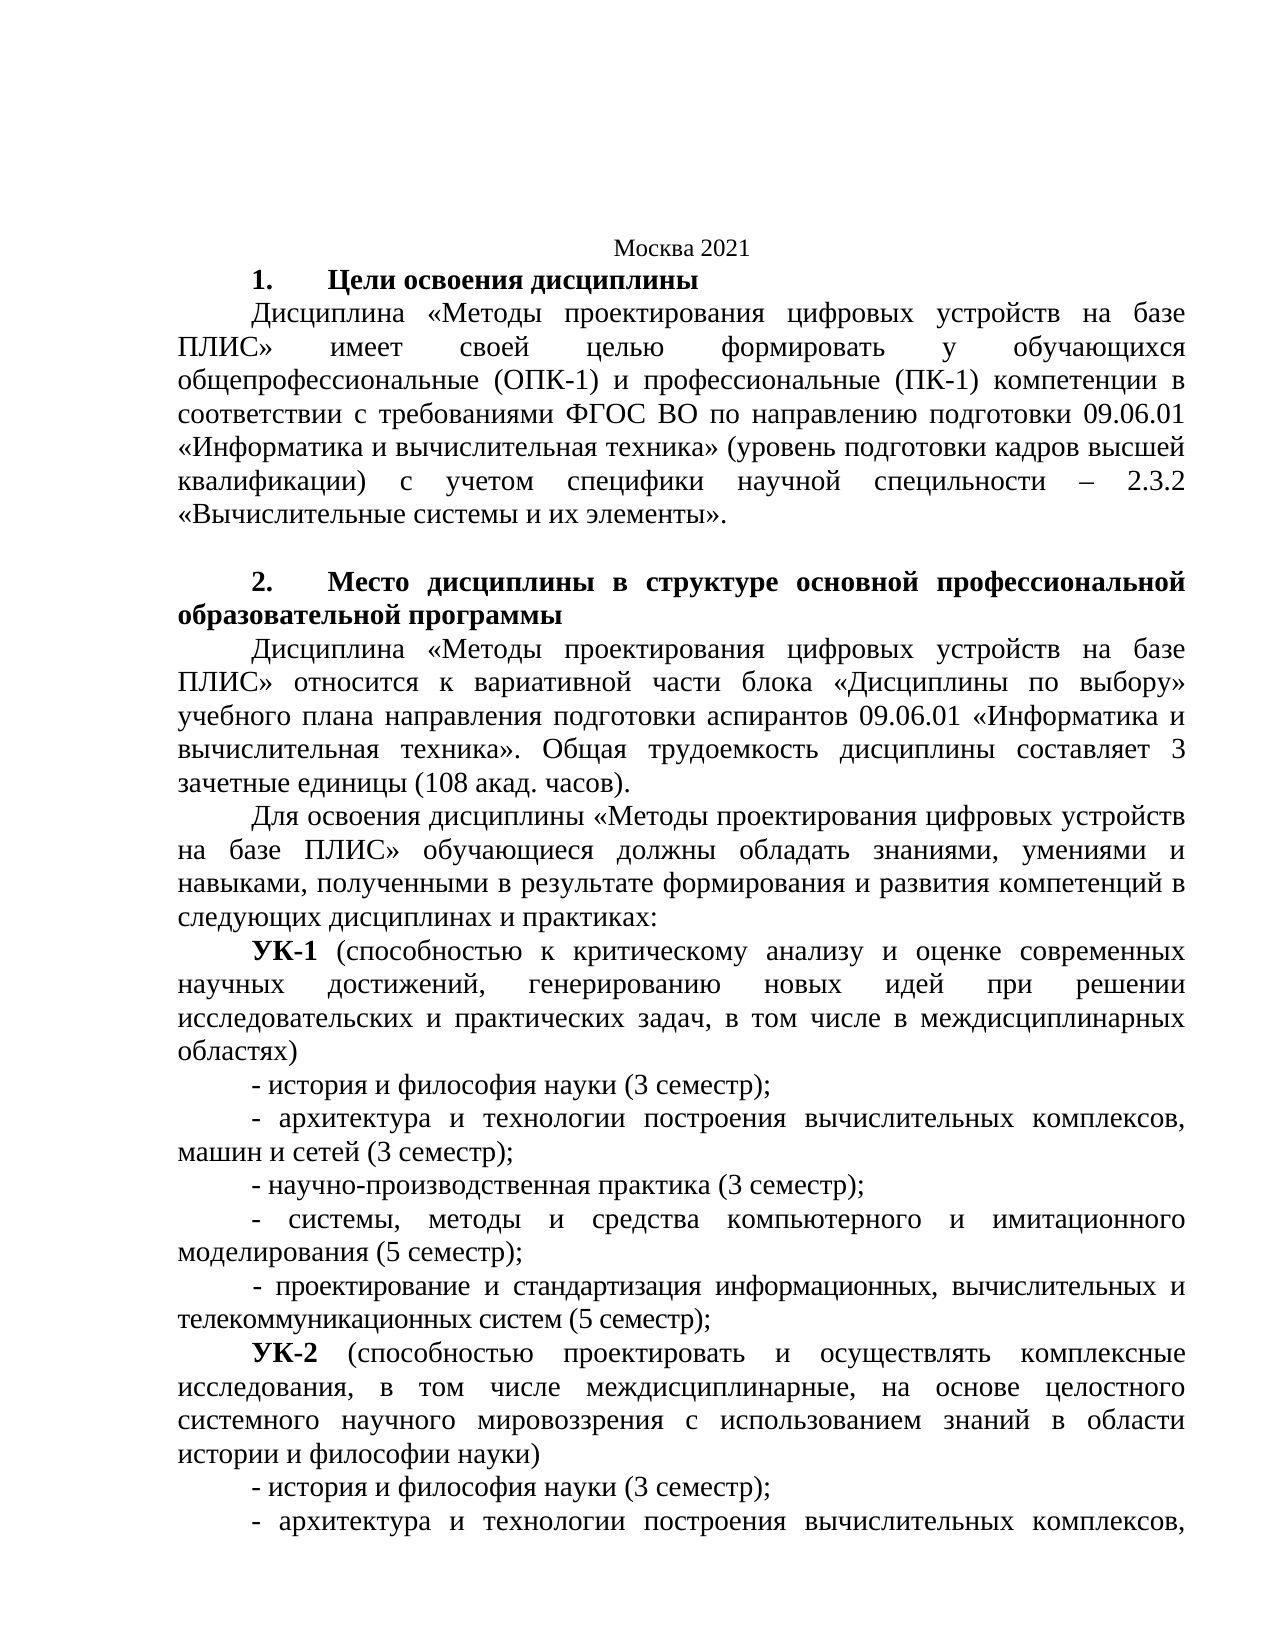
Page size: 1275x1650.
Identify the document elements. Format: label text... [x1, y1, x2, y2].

text Дисциплина «Методы проектирования цифровых устройств на базе ПЛИС» имеет своей целью формировать у обучающихся общепрофессиональные (ОПК-1) и профессиональные (ПК-1) компетенции в соответствии с требованиями ФГОС ВО по направлению подготовки 09.06.01 «Информатика и вычислительная техника» (уровень подготовки кадров высшей квалификации) с учетом специфики научной специльности – 2.3.2 «Вычислительные системы и их элементы». [177, 295, 1186, 530]
text УК-2 (способностью проектировать и осуществлять комплексные исследования, в том числе междисциплинарные, на основе целостного системного научного мировоззрения с использованием знаний в области истории и философии науки) [177, 1335, 1186, 1469]
text - архитектура и технологии построения вычислительных комплексов, машин и сетей (3 семестр); [177, 1100, 1186, 1167]
list Место дисциплины в структуре основной профессиональной образовательной программы [177, 564, 1186, 631]
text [177, 1503, 1186, 1536]
text Москва 2021 [177, 233, 1186, 262]
list Цели освоения дисциплины [251, 262, 1186, 295]
text - научно-производственная практика (3 семестр); [177, 1167, 1186, 1201]
text УК-1 (способностью к критическому анализу и оценке современных научных достижений, генерированию новых идей при решении исследовательских и практических задач, в том числе в междисциплинарных областях) [177, 933, 1186, 1067]
text - системы, методы и средства компьютерного и имитационного моделирования (5 семестр); [177, 1201, 1186, 1268]
text - история и философия науки (3 семестр); [177, 1469, 1186, 1503]
text - проектирование и стандартизация информационных, вычислительных и телекоммуникационных систем (5 семестр); [177, 1268, 1186, 1335]
text Для освоения дисциплины «Методы проектирования цифровых устройств на базе ПЛИС» обучающиеся должны обладать знаниями, умениями и навыками, полученными в результате формирования и развития компетенций в следующих дисциплинах и практиках: [177, 798, 1186, 933]
text Дисциплина «Методы проектирования цифровых устройств на базе ПЛИС» относится к вариативной части блока «Дисциплины по выбору» учебного плана направления подготовки аспирантов 09.06.01 «Информатика и вычислительная техника». Общая трудоемкость дисциплины составляет 3 зачетные единицы (108 акад. часов). [177, 631, 1186, 798]
text - история и философия науки (3 семестр); [177, 1067, 1186, 1100]
